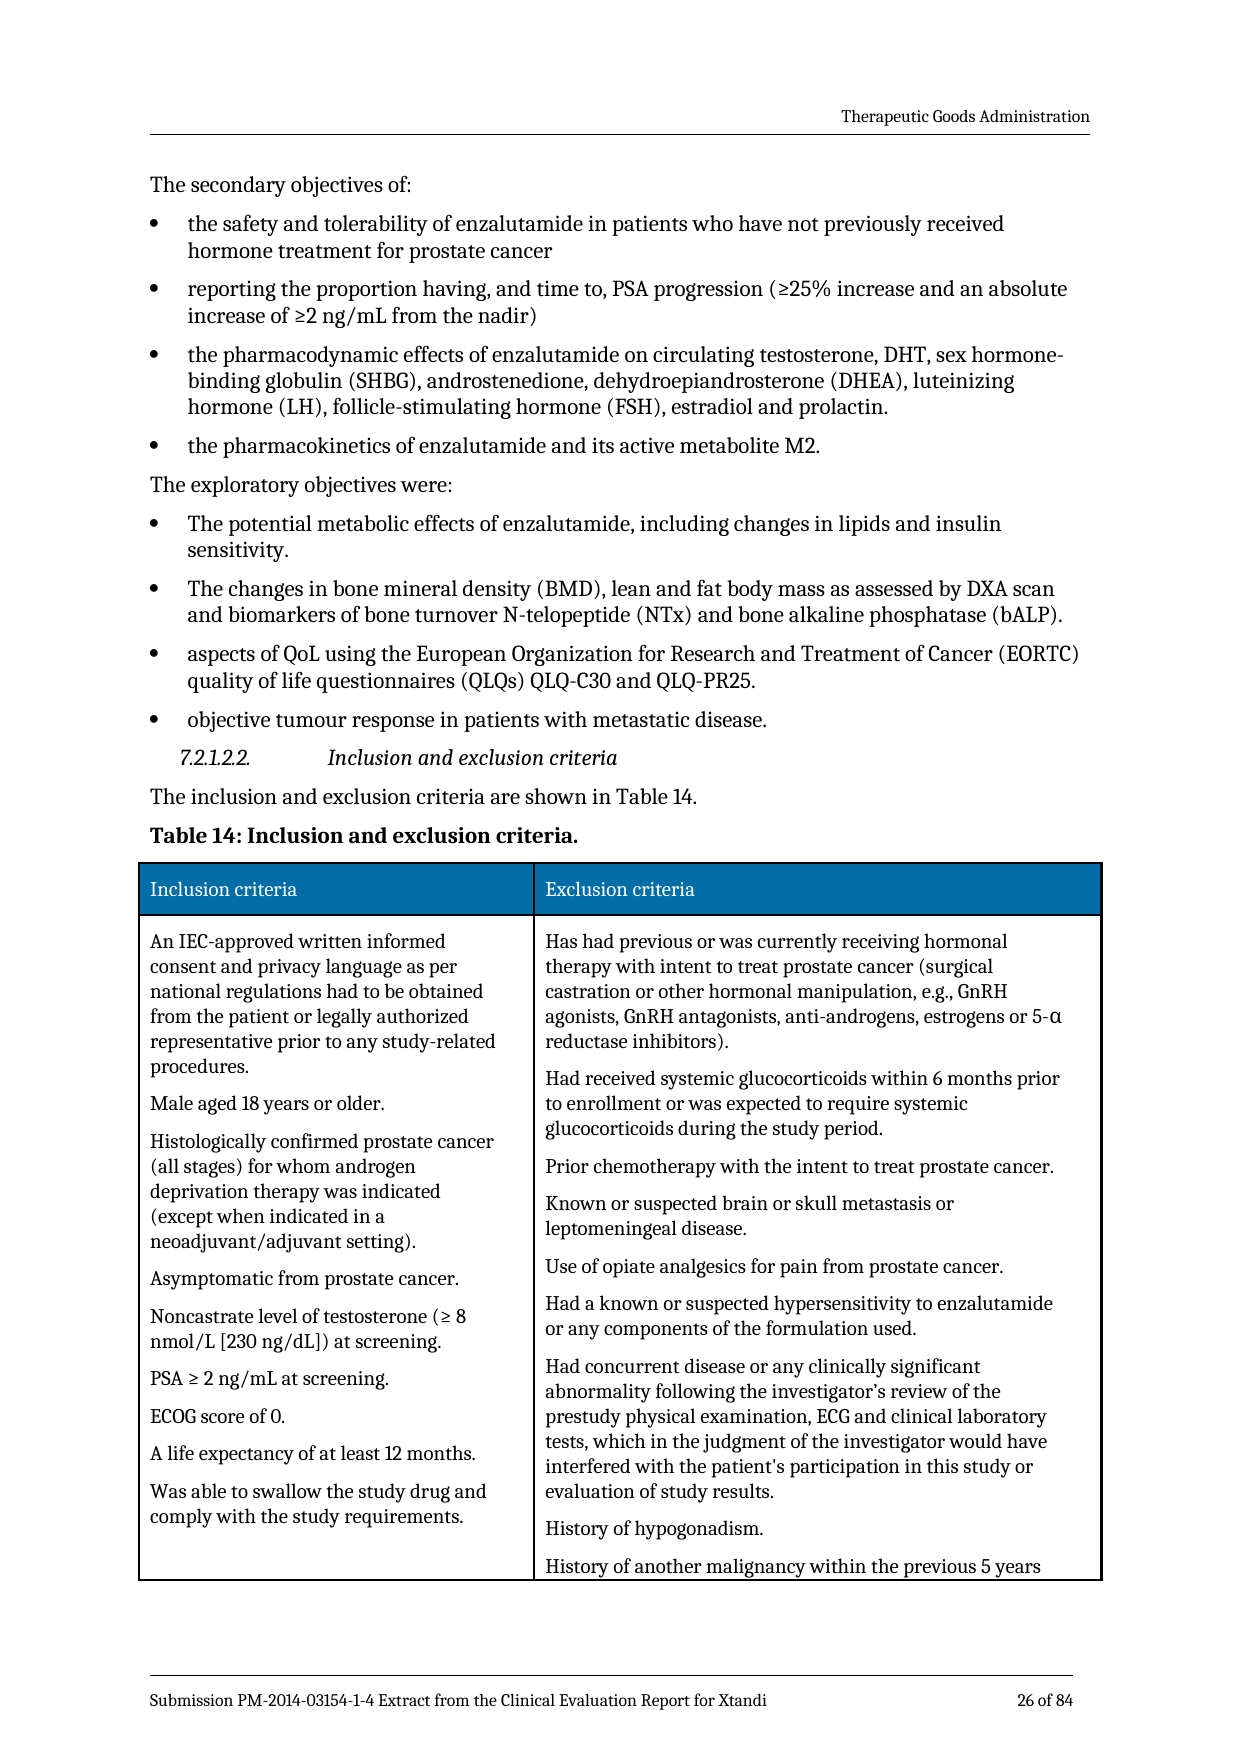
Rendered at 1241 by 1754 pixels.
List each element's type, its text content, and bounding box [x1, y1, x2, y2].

table_header Exclusion criteria [535, 864, 1100, 914]
list reporting the proportion having, and time to, PSA progression (≥25% increase and an absolute increase of ≥2 ng/mL from the nadir) [150, 276, 1090, 329]
list aspects of QoL using the European Organization for Research and Treatment of Cancer (EORTC) quality of life questionnaires (QLQs) QLQ-C30 and QLQ-PR25. [150, 641, 1090, 694]
subtitle Inclusion and exclusion criteria [179, 745, 1090, 772]
title Table 14: Inclusion and exclusion criteria. [150, 823, 1090, 849]
text The secondary objectives of: [150, 172, 1090, 198]
list The changes in bone mineral density (BMD), lean and fat body mass as assessed by DXA scan and biomarkers of bone turnover N-telopeptide (NTx) and bone alkaline phosphatase (bALP). [150, 576, 1090, 629]
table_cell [535, 916, 1100, 1578]
table_header Inclusion criteria [140, 864, 533, 914]
text The exploratory objectives were: [150, 472, 1090, 498]
list the pharmacokinetics of enzalutamide and its active metabolite M2. [150, 433, 1090, 459]
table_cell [140, 916, 533, 1578]
list objective tumour response in patients with metastatic disease. [150, 706, 1090, 733]
text The inclusion and exclusion criteria are shown in Table 14. [150, 784, 1090, 810]
list the safety and tolerability of enzalutamide in patients who have not previously received hormone treatment for prostate cancer [150, 211, 1090, 264]
list The potential metabolic effects of enzalutamide, including changes in lipids and insulin sensitivity. [150, 511, 1090, 563]
list the pharmacodynamic effects of enzalutamide on circulating testosterone, DHT, sex hormone-binding globulin (SHBG), androstenedione, dehydroepiandrosterone (DHEA), luteinizing hormone (LH), follicle-stimulating hormone (FSH), estradiol and prolactin. [150, 341, 1090, 421]
